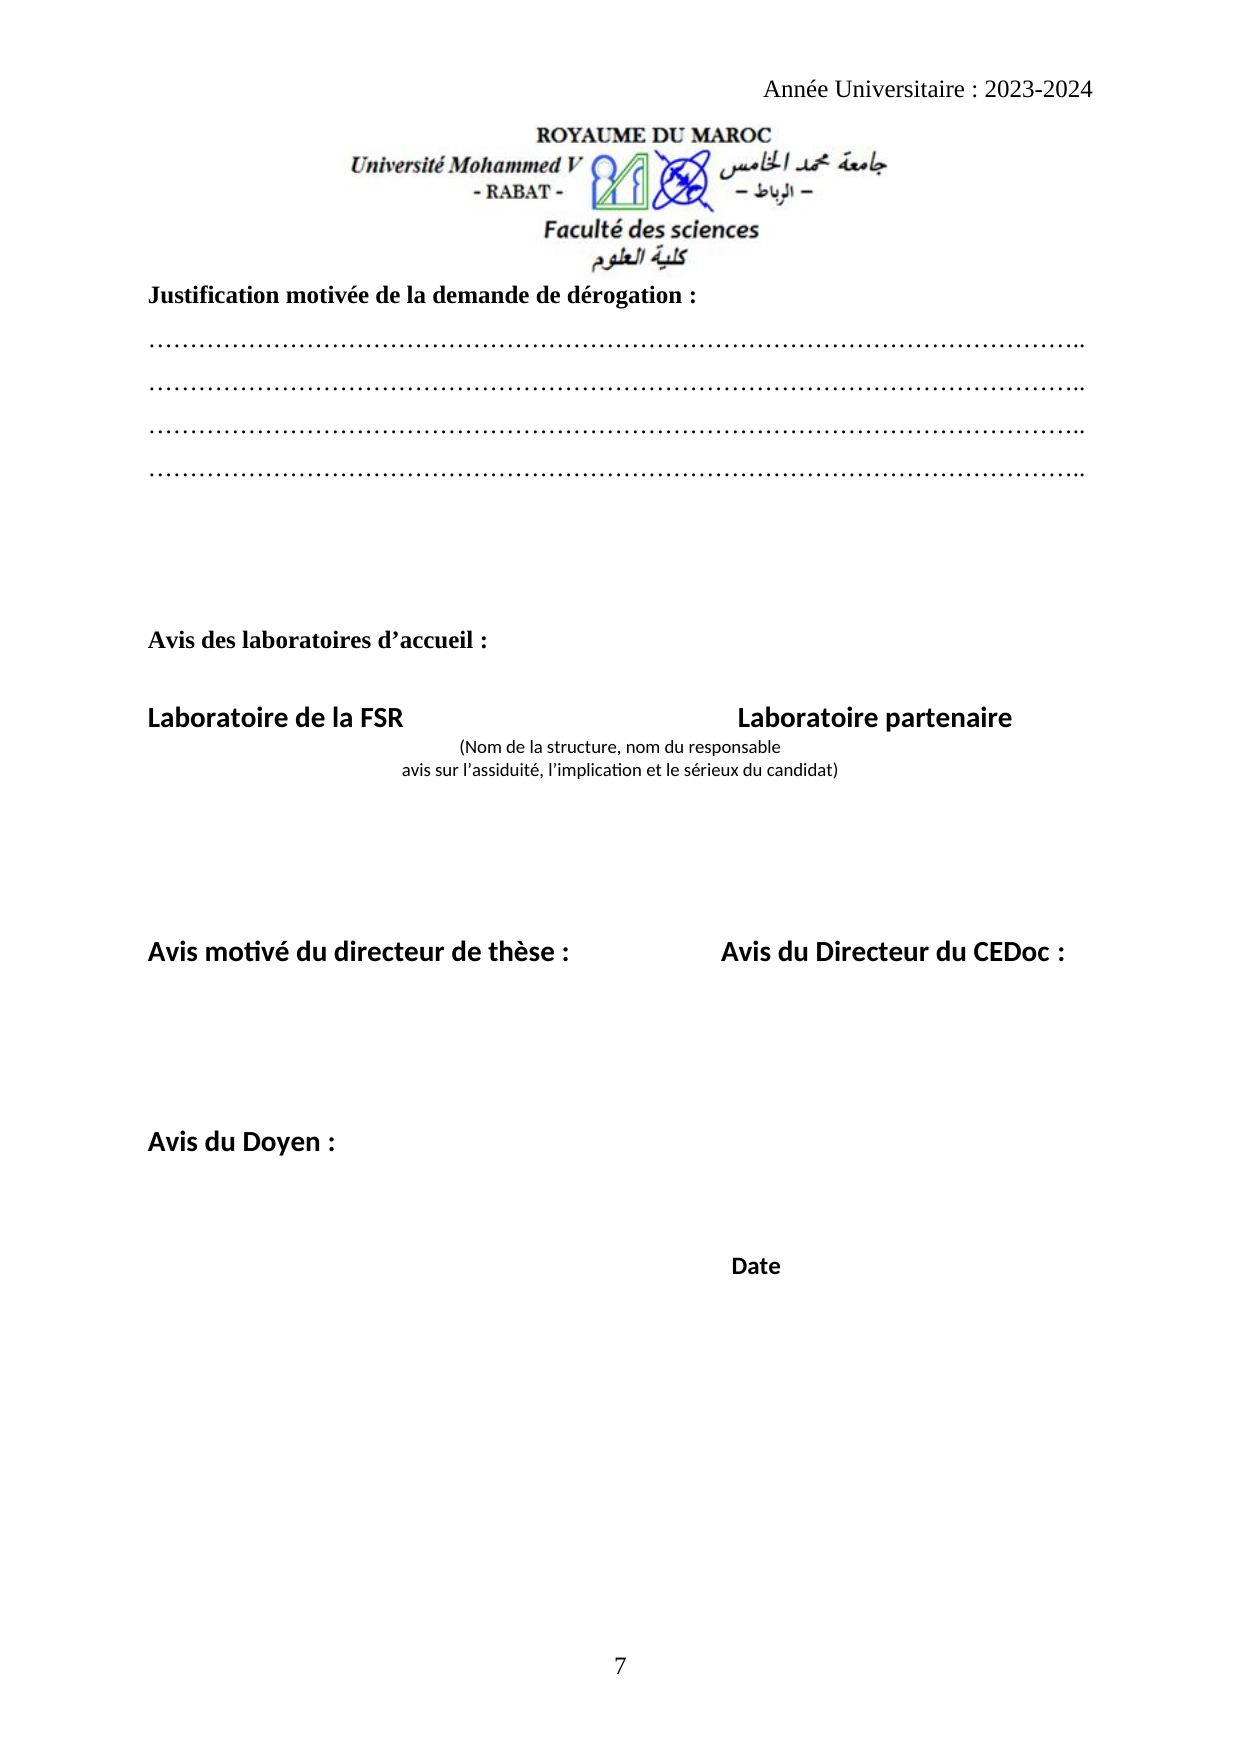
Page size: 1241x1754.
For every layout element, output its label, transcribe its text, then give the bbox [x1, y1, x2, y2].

text ………………………………………………………………………………………………….. [148, 453, 1093, 482]
text Avis des laboratoires d’accueil : [148, 626, 1093, 654]
text (Nom de la structure, nom du responsable [148, 735, 1093, 758]
text Date [295, 1250, 1093, 1281]
picture [342, 102, 898, 281]
text ………………………………………………………………………………………………….. [148, 324, 1093, 352]
text Avis motivé du directeur de thèse : Avis du Directeur du CEDoc : [148, 933, 1093, 969]
text Laboratoire de la FSR Laboratoire partenaire [148, 699, 1093, 735]
text Avis du Doyen : [148, 1123, 1093, 1159]
text avis sur l’assiduité, l’implication et le sérieux du candidat) [148, 758, 1093, 781]
text ………………………………………………………………………………………………….. [148, 367, 1093, 396]
text ………………………………………………………………………………………………….. [148, 410, 1093, 439]
text Justification motivée de la demande de dérogation : [148, 281, 1093, 309]
